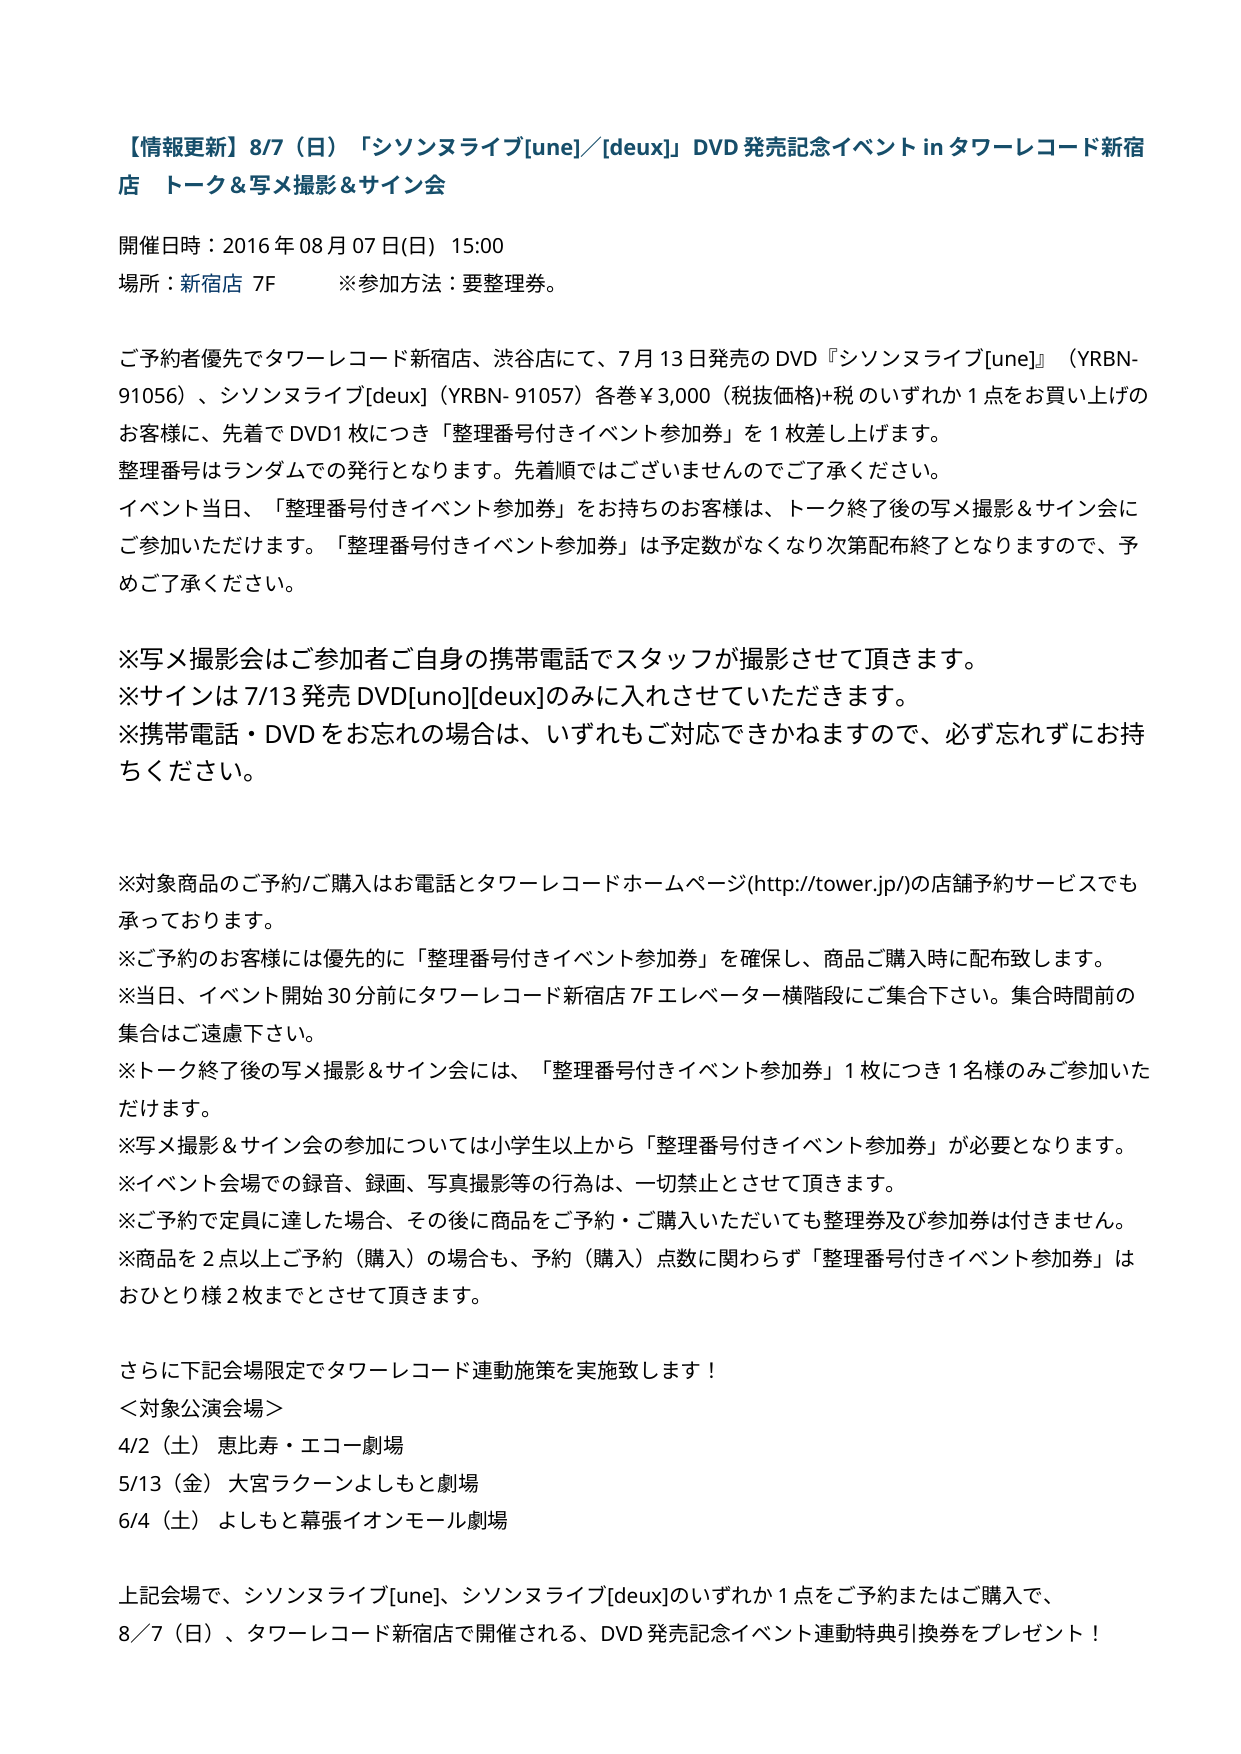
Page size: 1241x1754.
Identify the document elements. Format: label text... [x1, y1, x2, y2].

text 開催日時：2016年08月07日(日) 15:00 [118, 226, 1152, 263]
text ※写メ撮影会はご参加者ご自身の携帯電話でスタッフが撮影させて頂きます。 ※サインは7/13発売DVD[uno][deux]のみに入れさせていただきます。 ※携帯電話・DVDをお忘れの場合は、いずれもご対応できかねますので、必ず忘れずにお持ちください。 [118, 638, 1152, 788]
text 【情報更新】8/7（日）「シソンヌライブ[une]／[deux]」DVD発売記念イベントinタワーレコード新宿店 トーク＆写メ撮影＆サイン会 [118, 128, 1152, 203]
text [118, 788, 1152, 1651]
text 場所：新宿店 7F ※参加方法：要整理券。 [118, 263, 1152, 301]
text ご予約者優先でタワーレコード新宿店、渋谷店にて、7月13日発売のDVD『シソンヌライブ[une]』（YRBN-91056）、シソンヌライブ[deux]（YRBN- 91057）各巻￥3,000（税抜価格)+税 のいずれか1点をお買い上げのお客様に、先着でDVD1枚につき「整理番号付きイベント参加券」を1枚差し上げます。 整理番号はランダムでの発行となります。先着順ではございませんのでご了承ください。 イベント当日、「整理番号付きイベント参加券」をお持ちのお客様は、トーク終了後の写メ撮影＆サイン会にご参加いただけます。「整理番号付きイベント参加券」は予定数がなくなり次第配布終了となりますので、予めご了承ください。 [118, 338, 1152, 601]
